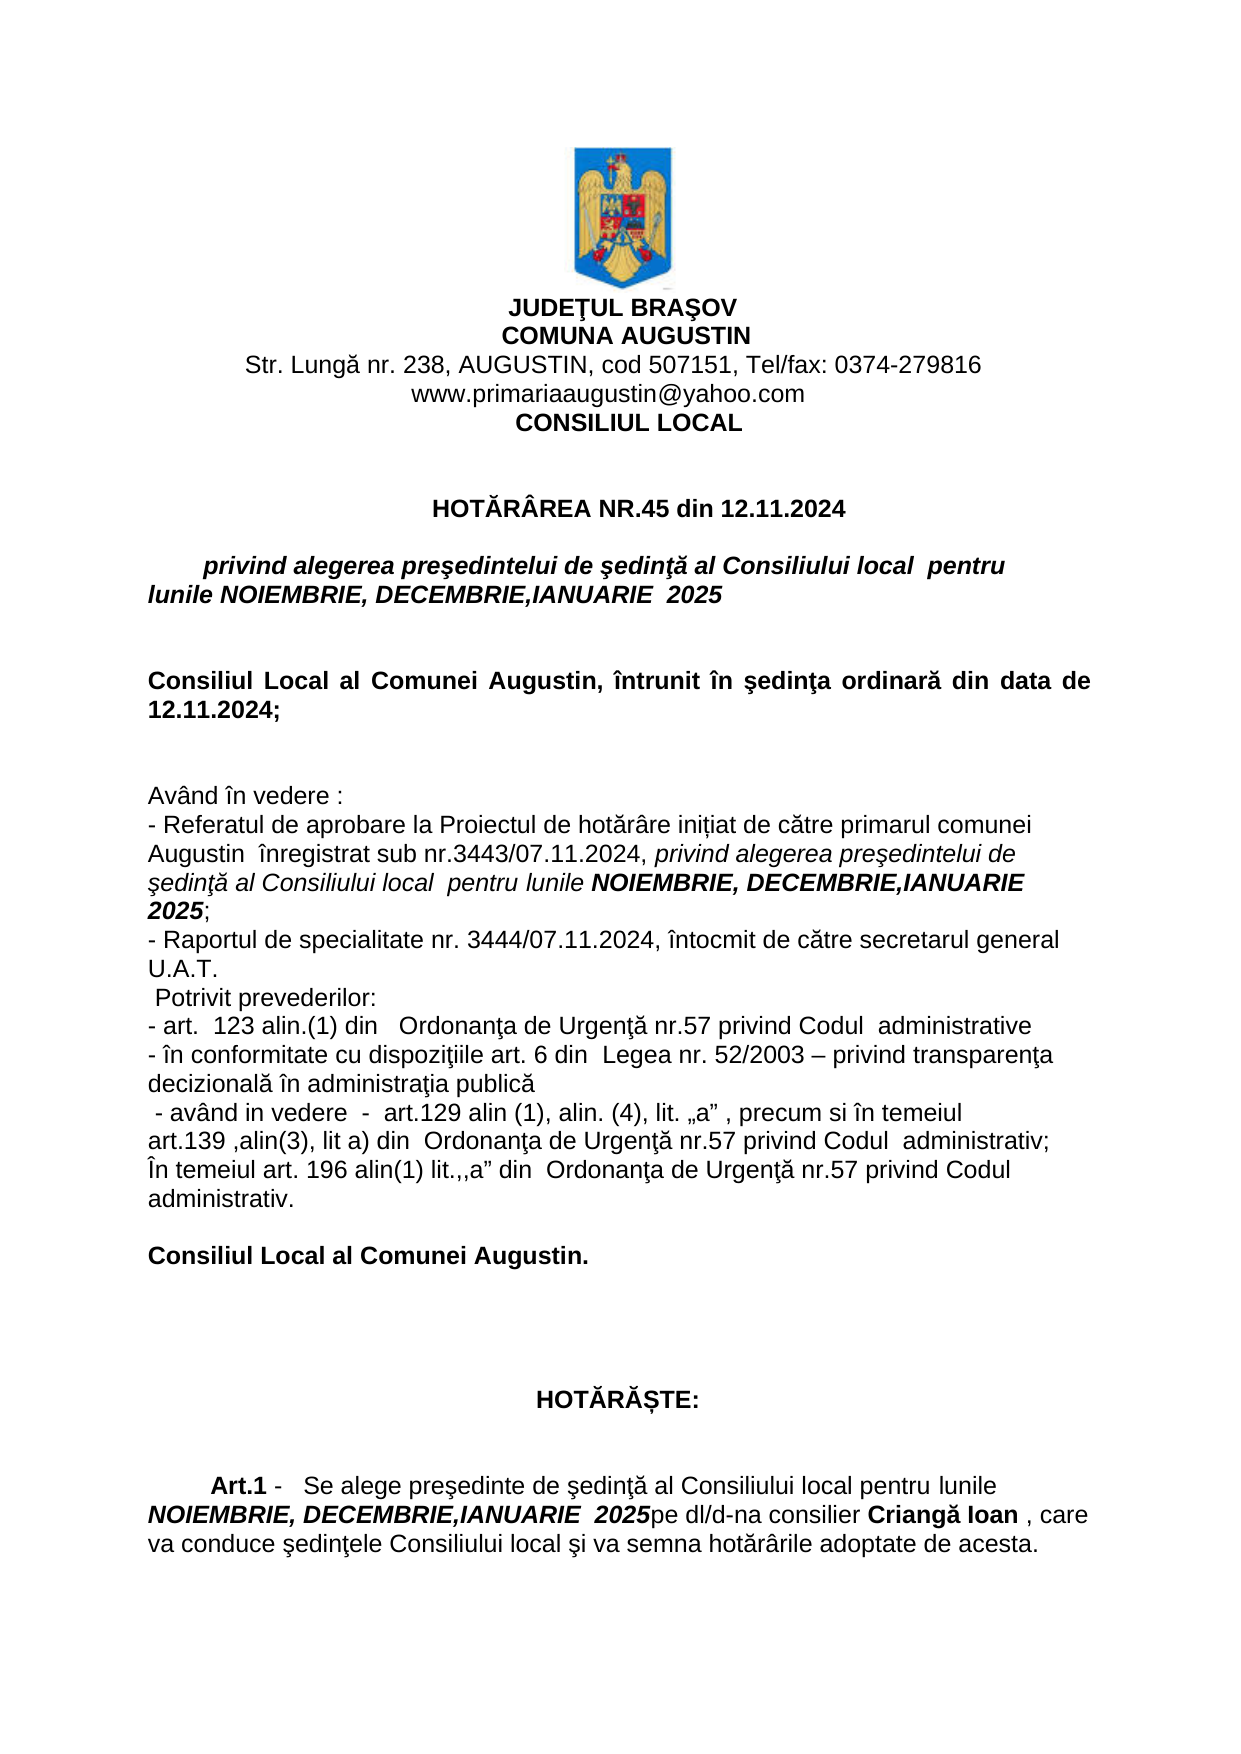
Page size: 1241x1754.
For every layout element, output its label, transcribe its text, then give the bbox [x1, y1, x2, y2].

text Consiliul Local al Comunei Augustin. [148, 1241, 1093, 1270]
text - Referatul de aprobare la Proiectul de hotărâre inițiat de către primarul comunei Augustin înregistrat sub nr.3443/07.11.2024, privind alegerea preşedintelui de şedinţă al Consiliului local pentru lunile NOIEMBRIE, DECEMBRIE,IANUARIE 2025; [148, 810, 1093, 925]
text HOTĂRĂȘTE: [148, 1385, 1093, 1414]
text - art. 123 alin.(1) din Ordonanţa de Urgenţă nr.57 privind Codul administrative [148, 1011, 1093, 1040]
text HOTĂRÂREA NR.45 din 12.11.2024 [148, 494, 1093, 523]
text Având în vedere : [148, 781, 1093, 810]
text - Raportul de specialitate nr. 3444/07.11.2024, întocmit de către secretarul general U.A.T. [148, 925, 1093, 983]
text privind alegerea preşedintelui de şedinţă al Consiliului local pentru [148, 551, 1093, 580]
text - având in vedere - art.129 alin (1), alin. (4), lit. „a” , precum si în temeiul art.139 ,alin(3), lit a) din Ordonanţa de Urgenţă nr.57 privind Codul administrativ; [148, 1098, 1093, 1155]
text - în conformitate cu dispoziţiile art. 6 din Legea nr. 52/2003 – privind transparenţa decizională în administraţia publică [148, 1040, 1093, 1098]
text Art.1 - Se alege preşedinte de şedinţă al Consiliului local pentru lunile NOIEMBRIE, DECEMBRIE,IANUARIE 2025pe dl/d-na consilier Criangă Ioan , care va conduce şedinţele Consiliului local şi va semna hotărârile adoptate de acesta. [148, 1471, 1093, 1558]
text Str. Lungă nr. 238, AUGUSTIN, cod 507151, Tel/fax: 0374-279816 [148, 350, 1093, 379]
text COMUNA AUGUSTIN [148, 321, 1093, 350]
text lunile NOIEMBRIE, DECEMBRIE,IANUARIE 2025 [148, 580, 1093, 609]
text www.primariaaugustin@yahoo.com [148, 379, 1093, 408]
picture [564, 147, 682, 293]
text Consiliul Local al Comunei Augustin, întrunit în şedinţa ordinară din data de 12.11.2024; [148, 666, 1093, 724]
text Potrivit prevederilor: [148, 983, 1093, 1011]
text CONSILIUL LOCAL [148, 408, 1093, 436]
text În temeiul art. 196 alin(1) lit.,,a” din Ordonanţa de Urgenţă nr.57 privind Codul administrativ. [148, 1155, 1093, 1213]
text JUDEŢUL BRAŞOV [148, 293, 1093, 321]
